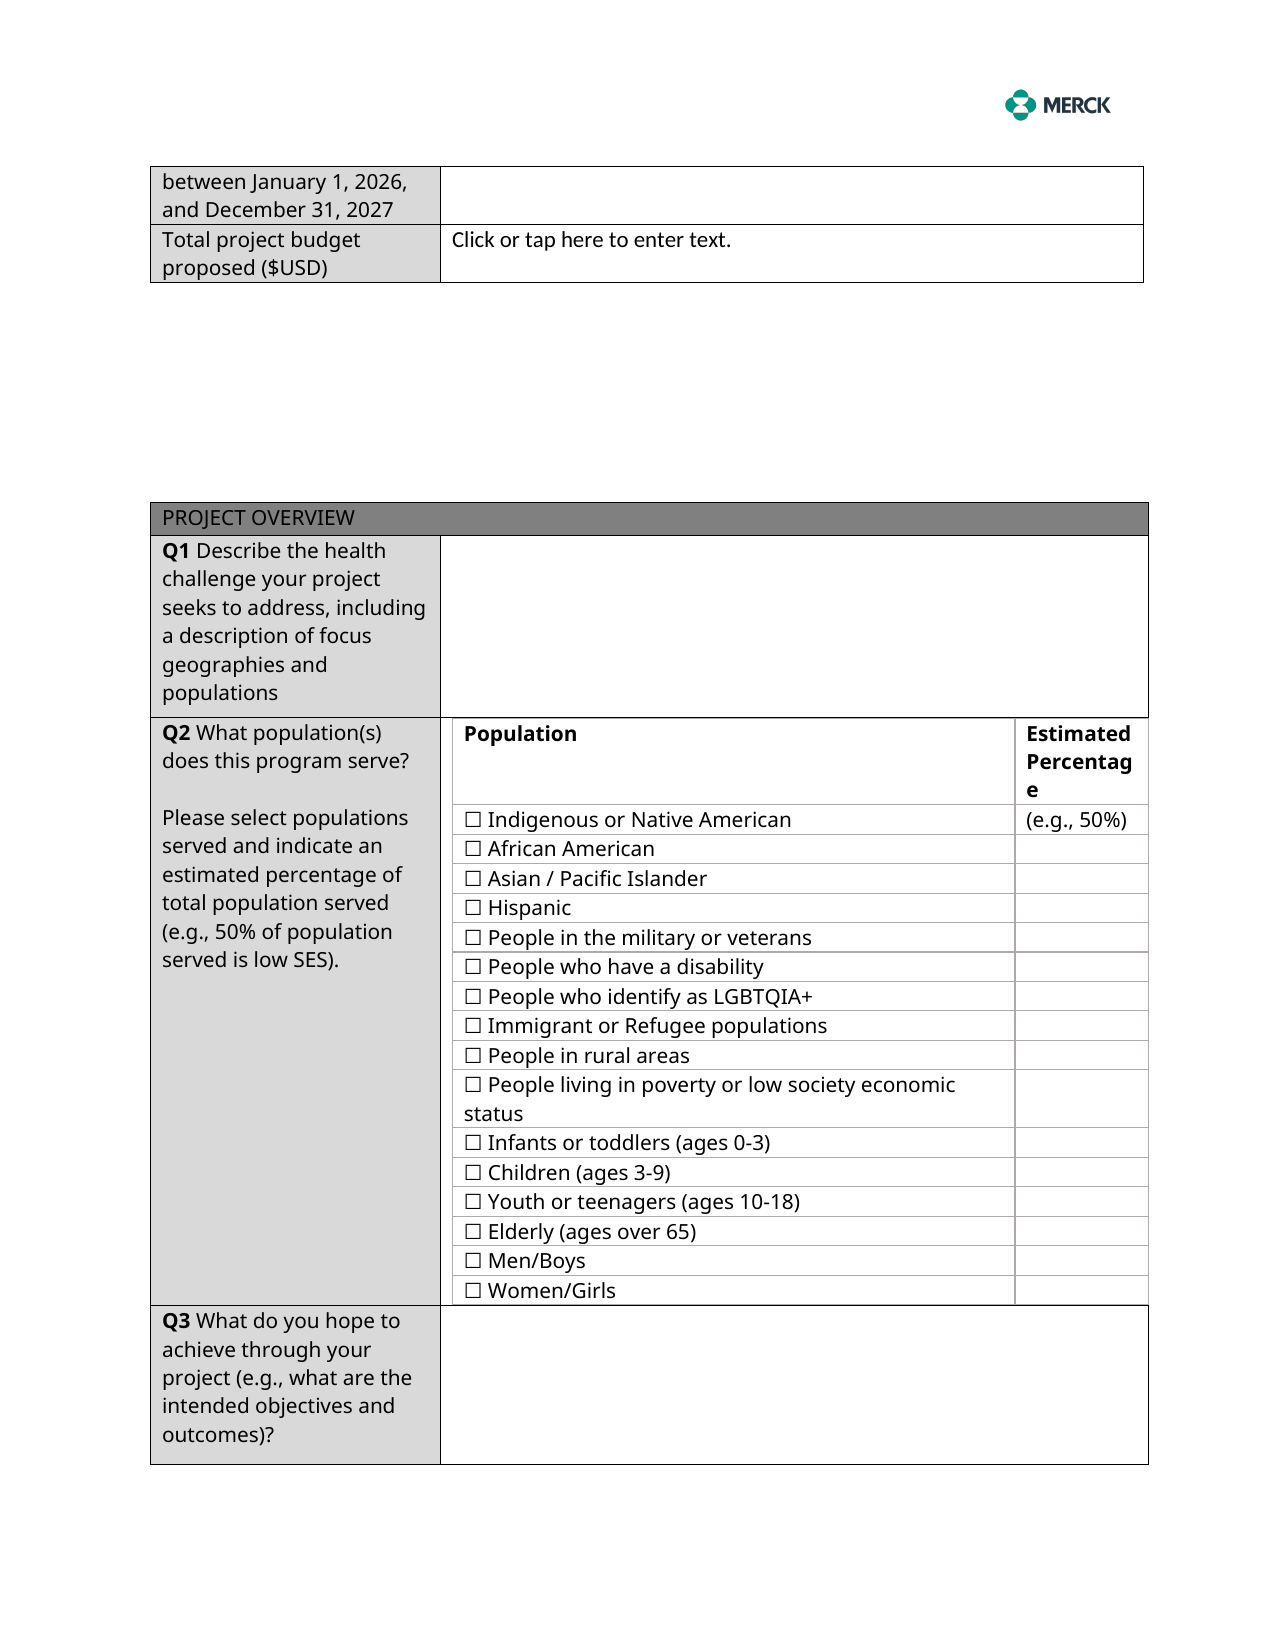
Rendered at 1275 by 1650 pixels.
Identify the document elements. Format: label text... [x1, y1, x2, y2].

table_cell Q1 Describe the health challenge your project seeks to address, including a description of focus geographies and populations [151, 536, 440, 717]
table_cell [453, 1276, 1014, 1304]
table_cell [441, 1306, 1148, 1464]
table_cell Q2 What population(s) does this program serve? Please select populations served and indicate an estimated percentage of total population served (e.g., 50% of population served is low SES). [151, 718, 440, 1305]
table_cell [453, 953, 1014, 981]
table_cell [453, 1187, 1014, 1216]
table_cell [441, 718, 452, 1305]
table_cell [453, 1128, 1014, 1157]
table_cell [1016, 1276, 1148, 1304]
table_cell [1016, 835, 1148, 863]
table_cell [1016, 1246, 1148, 1275]
table_cell [1016, 1158, 1148, 1186]
table_cell [1016, 894, 1148, 922]
table_cell [1016, 1128, 1148, 1157]
table_cell [453, 982, 1014, 1010]
table_cell [453, 835, 1014, 863]
table_cell [453, 1217, 1014, 1245]
table_cell [1016, 953, 1148, 981]
table_cell [1016, 1011, 1148, 1040]
table_cell [453, 864, 1014, 893]
table_cell [453, 1070, 1014, 1127]
table_cell Total project budget proposed ($USD) [151, 225, 440, 282]
table_cell [1016, 1217, 1148, 1245]
table_cell [1016, 805, 1148, 834]
table_cell [453, 1246, 1014, 1275]
table_cell [1016, 982, 1148, 1010]
table_cell [441, 536, 1148, 717]
table_cell [453, 923, 1014, 951]
table_header PROJECT OVERVIEW [151, 503, 1148, 535]
table_cell [453, 805, 1014, 834]
table_cell [453, 719, 1014, 804]
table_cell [151, 167, 440, 224]
table_cell [453, 1011, 1014, 1040]
table_cell [1016, 923, 1148, 951]
table_cell [453, 894, 1014, 922]
table_cell [1016, 864, 1148, 893]
table_cell Q3 What do you hope to achieve through your project (e.g., what are the intended objectives and outcomes)? [151, 1306, 440, 1464]
table_cell [453, 1041, 1014, 1069]
table_cell [1016, 719, 1148, 804]
table_cell [1016, 1187, 1148, 1216]
table_cell [453, 1158, 1014, 1186]
table_cell [1016, 1070, 1148, 1127]
table_cell [1016, 1041, 1148, 1069]
